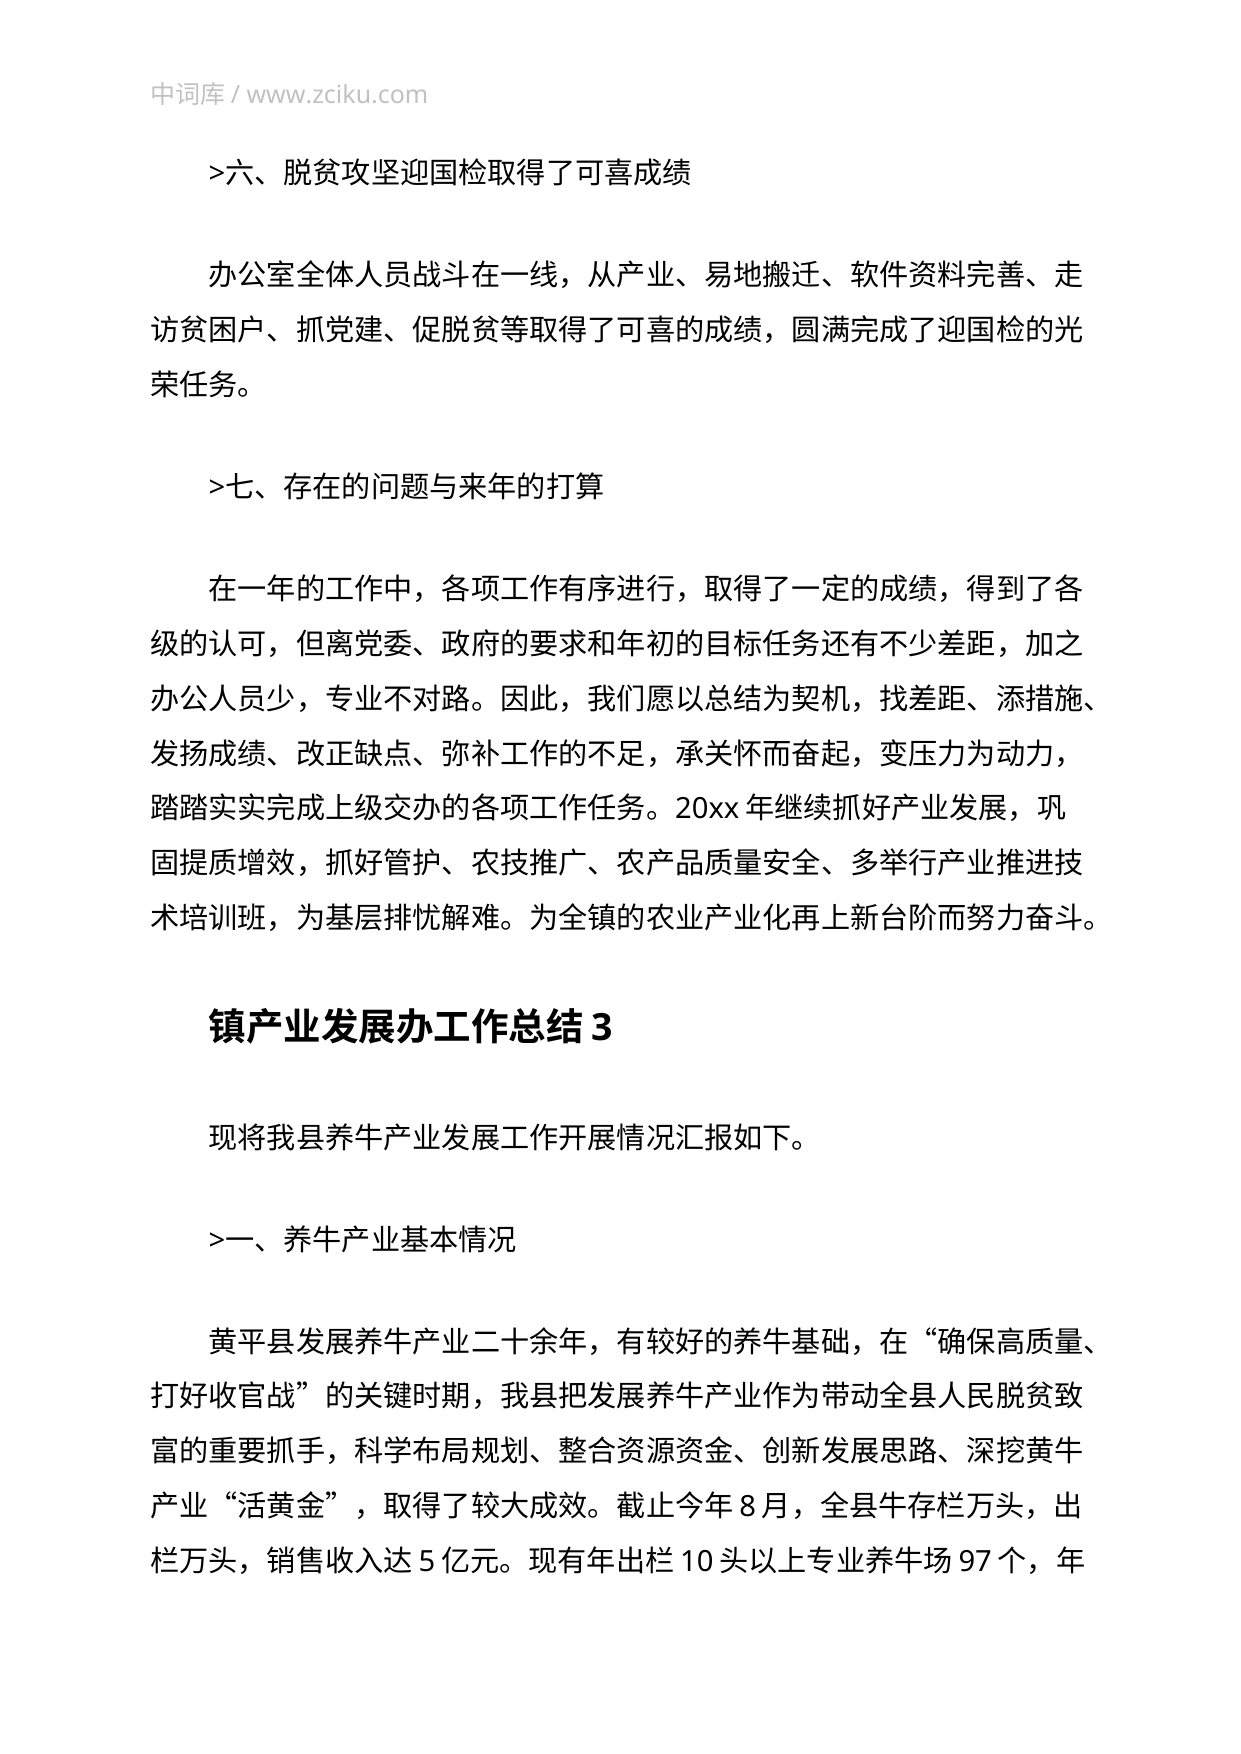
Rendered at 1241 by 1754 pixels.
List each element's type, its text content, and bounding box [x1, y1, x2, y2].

text 在一年的工作中，各项工作有序进行，取得了一定的成绩，得到了各级的认可，但离党委、政府的要求和年初的目标任务还有不少差距，加之办公人员少，专业不对路。因此，我们愿以总结为契机，找差距、添措施、发扬成绩、改正缺点、弥补工作的不足，承关怀而奋起，变压力为动力，踏踏实实完成上级交办的各项工作任务。20xx年继续抓好产业发展，巩固提质增效，抓好管护、农技推广、农产品质量安全、多举行产业推进技术培训班，为基层排忧解难。为全镇的农业产业化再上新台阶而努力奋斗。 [150, 566, 1090, 937]
text 现将我县养牛产业发展工作开展情况汇报如下。 [150, 1114, 1090, 1157]
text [150, 1318, 1090, 1580]
text >七、存在的问题与来年的打算 [150, 463, 1090, 506]
text >一、养牛产业基本情况 [150, 1216, 1090, 1258]
text >六、脱贫攻坚迎国检取得了可喜成绩 [150, 150, 1090, 192]
text 镇产业发展办工作总结3 [150, 997, 1090, 1051]
text 办公室全体人员战斗在一线，从产业、易地搬迁、软件资料完善、走访贫困户、抓党建、促脱贫等取得了可喜的成绩，圆满完成了迎国检的光荣任务。 [150, 252, 1090, 404]
